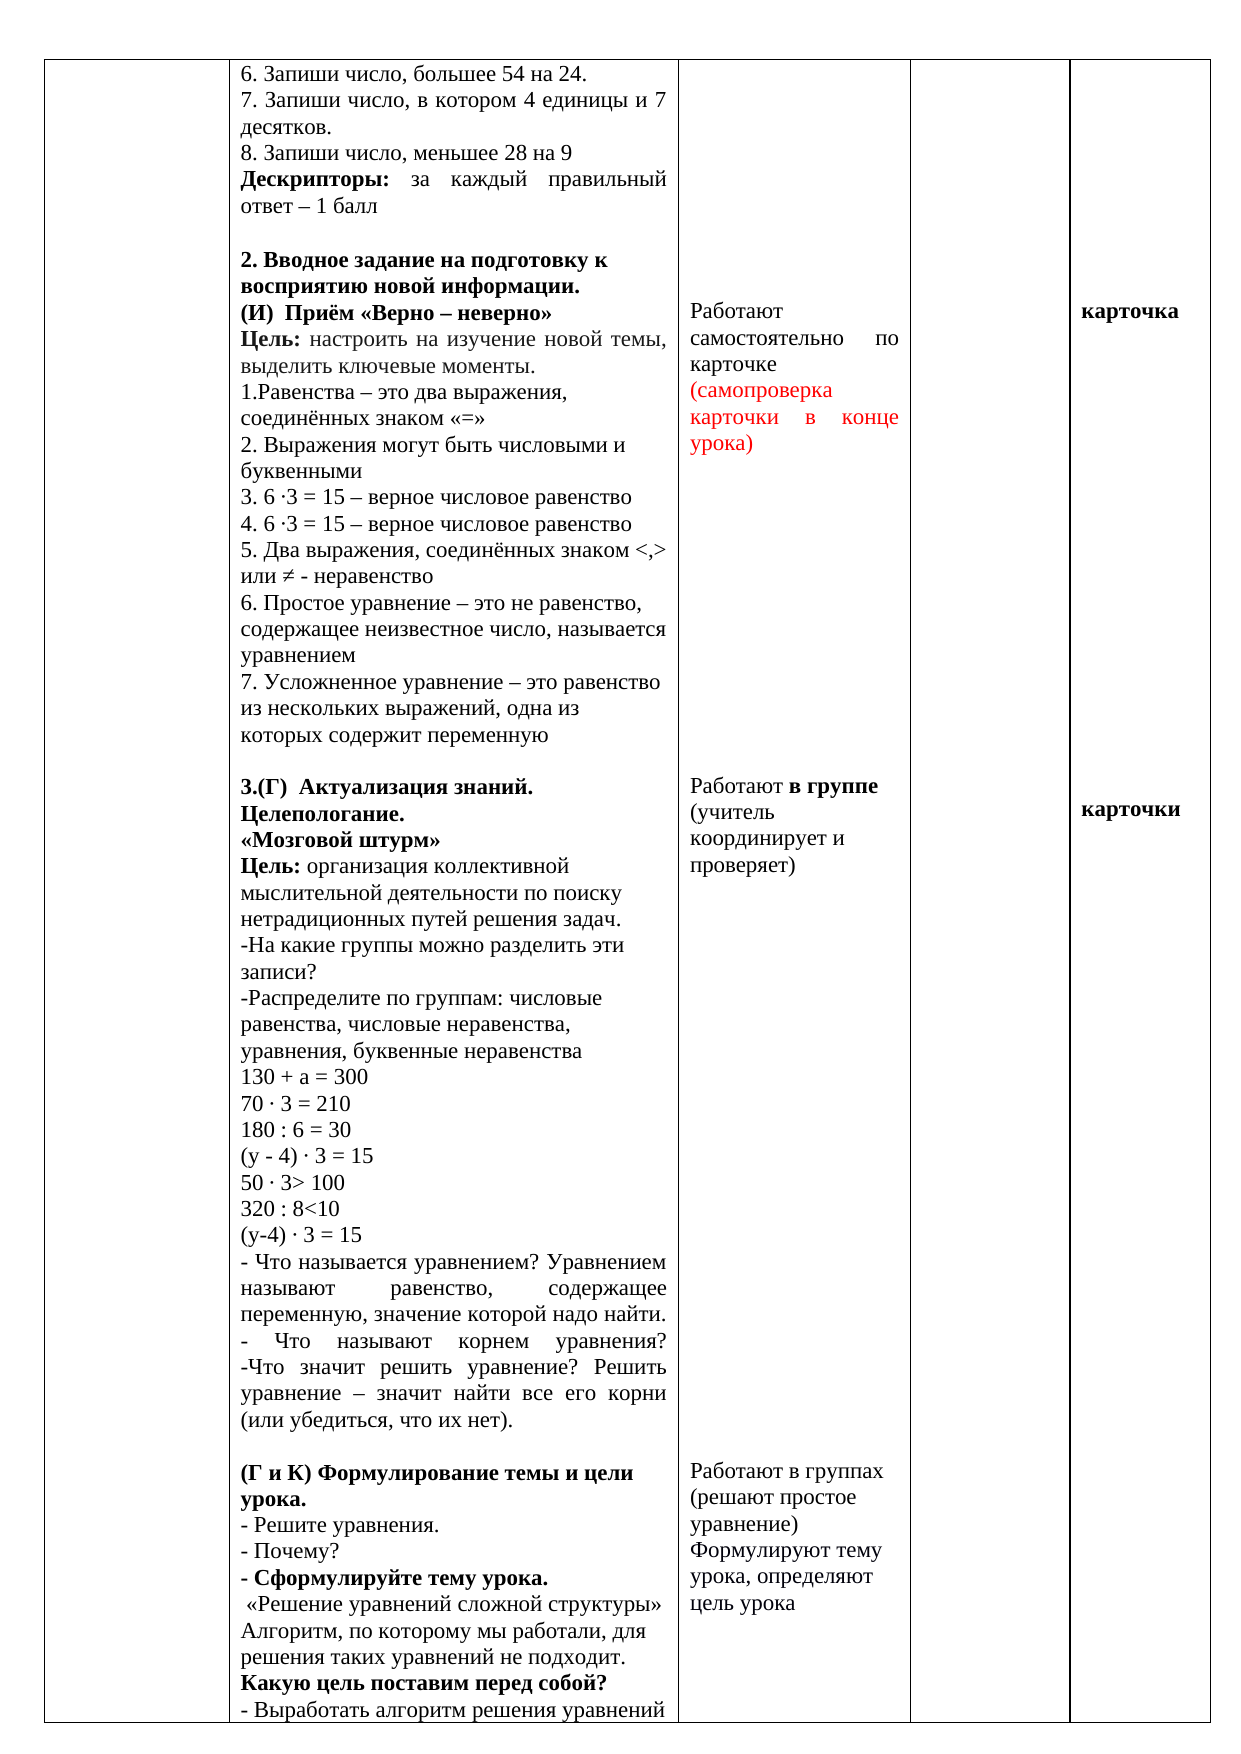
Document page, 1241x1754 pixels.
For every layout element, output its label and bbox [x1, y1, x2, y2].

table_cell [1071, 60, 1210, 1722]
table_cell [679, 60, 910, 1722]
table_cell [230, 60, 678, 1722]
table_cell [911, 60, 1069, 1722]
table_cell [45, 60, 229, 1722]
